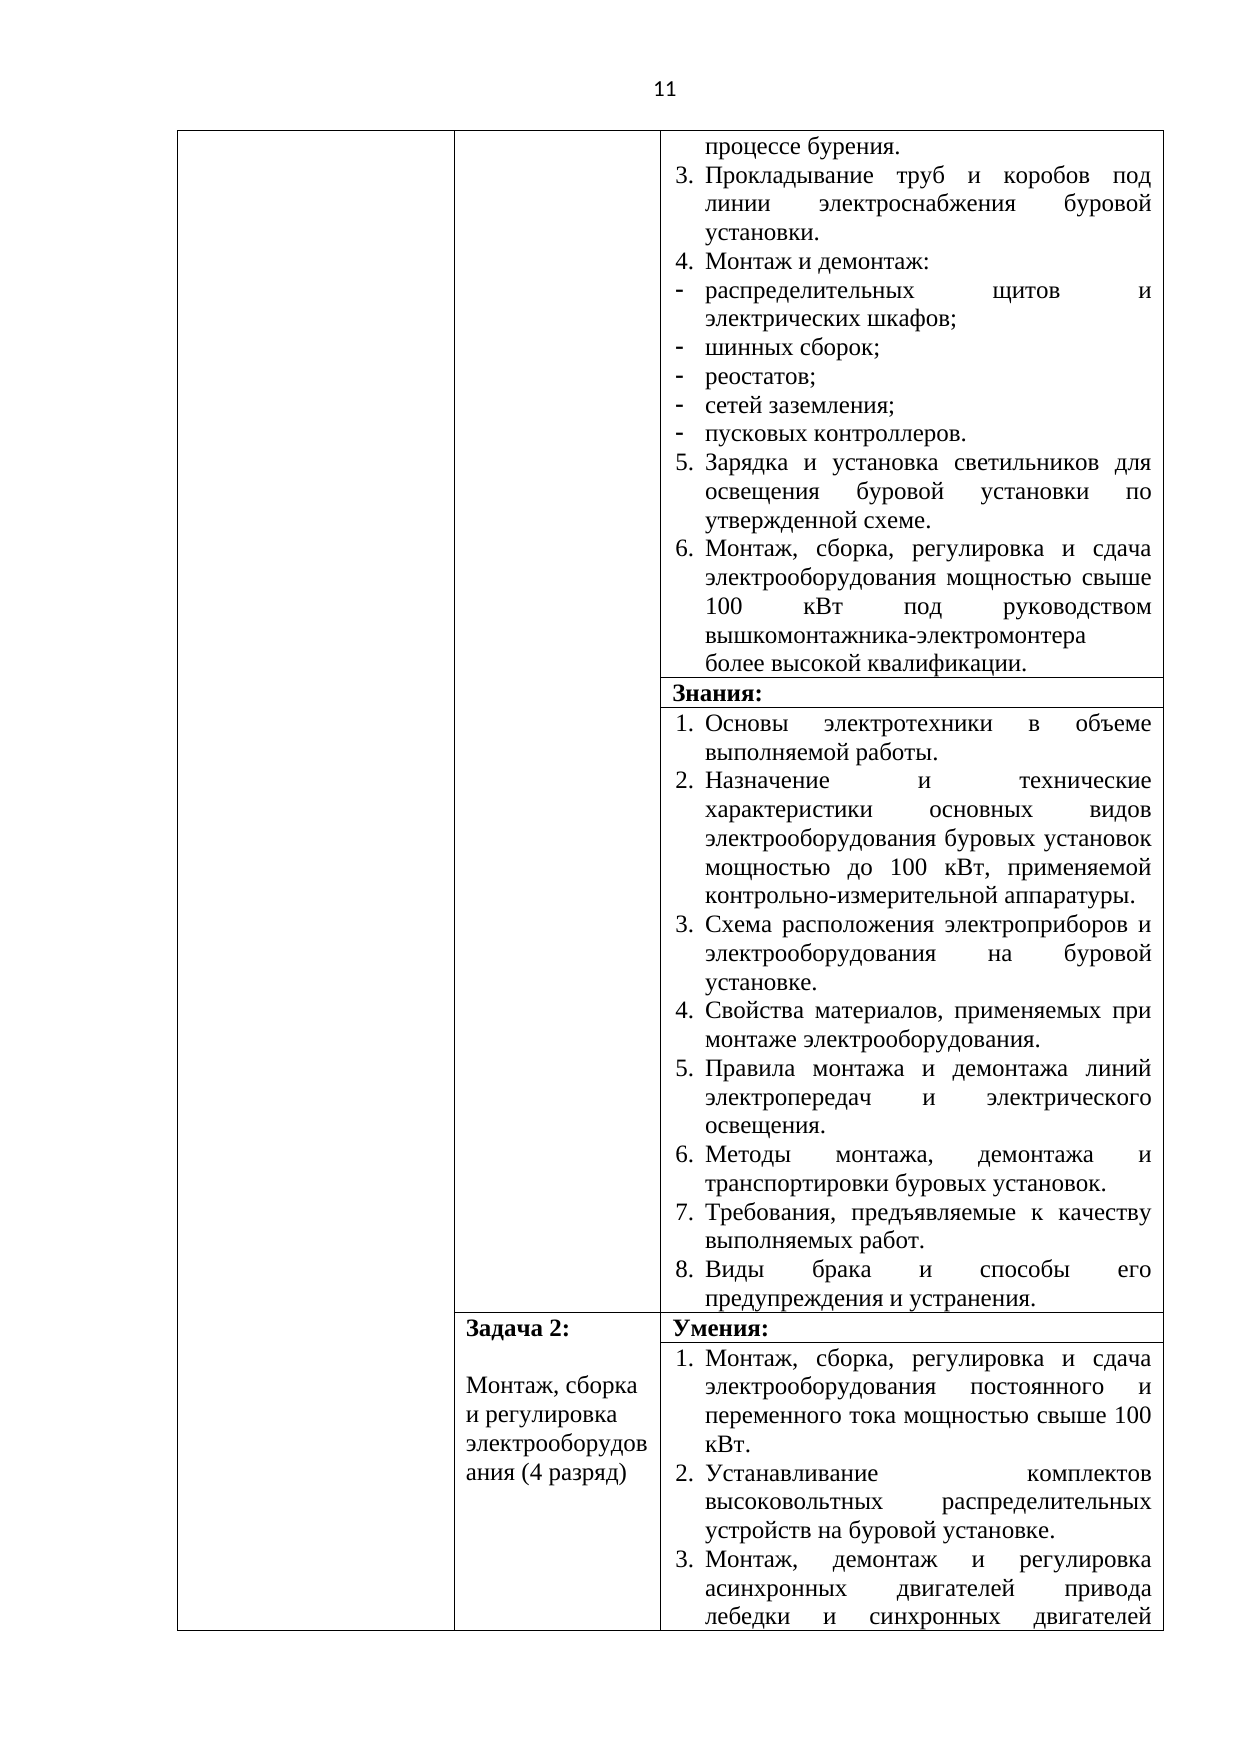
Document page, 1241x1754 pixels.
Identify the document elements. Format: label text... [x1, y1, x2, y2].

table_cell Умения: [661, 1313, 1163, 1342]
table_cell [661, 1343, 1163, 1630]
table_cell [661, 131, 1163, 677]
table_cell Знания: [661, 678, 1163, 707]
table_cell Задача 2: Монтаж, сборка и регулировка электрооборудования (4 разряд) [455, 1313, 660, 1630]
table_cell Основы электротехники в объеме выполняемой работы. Назначение и технические характеристики основных видов электрооборудования буровых установок мощностью до 100 кВт, применяемой контрольно-измерительной аппаратуры. Схема расположения электроприборов и электрооборудования на буровой установке. Свойства материалов, применяемых при монтаже электрооборудования. Правила монтажа и демонтажа линий электропередач и электрического освещения. Методы монтажа, демонтажа и транспортировки буровых установок. Требования, предъявляемые к качеству выполняемых работ. Виды брака и способы его предупреждения и устранения. [661, 708, 1163, 1312]
